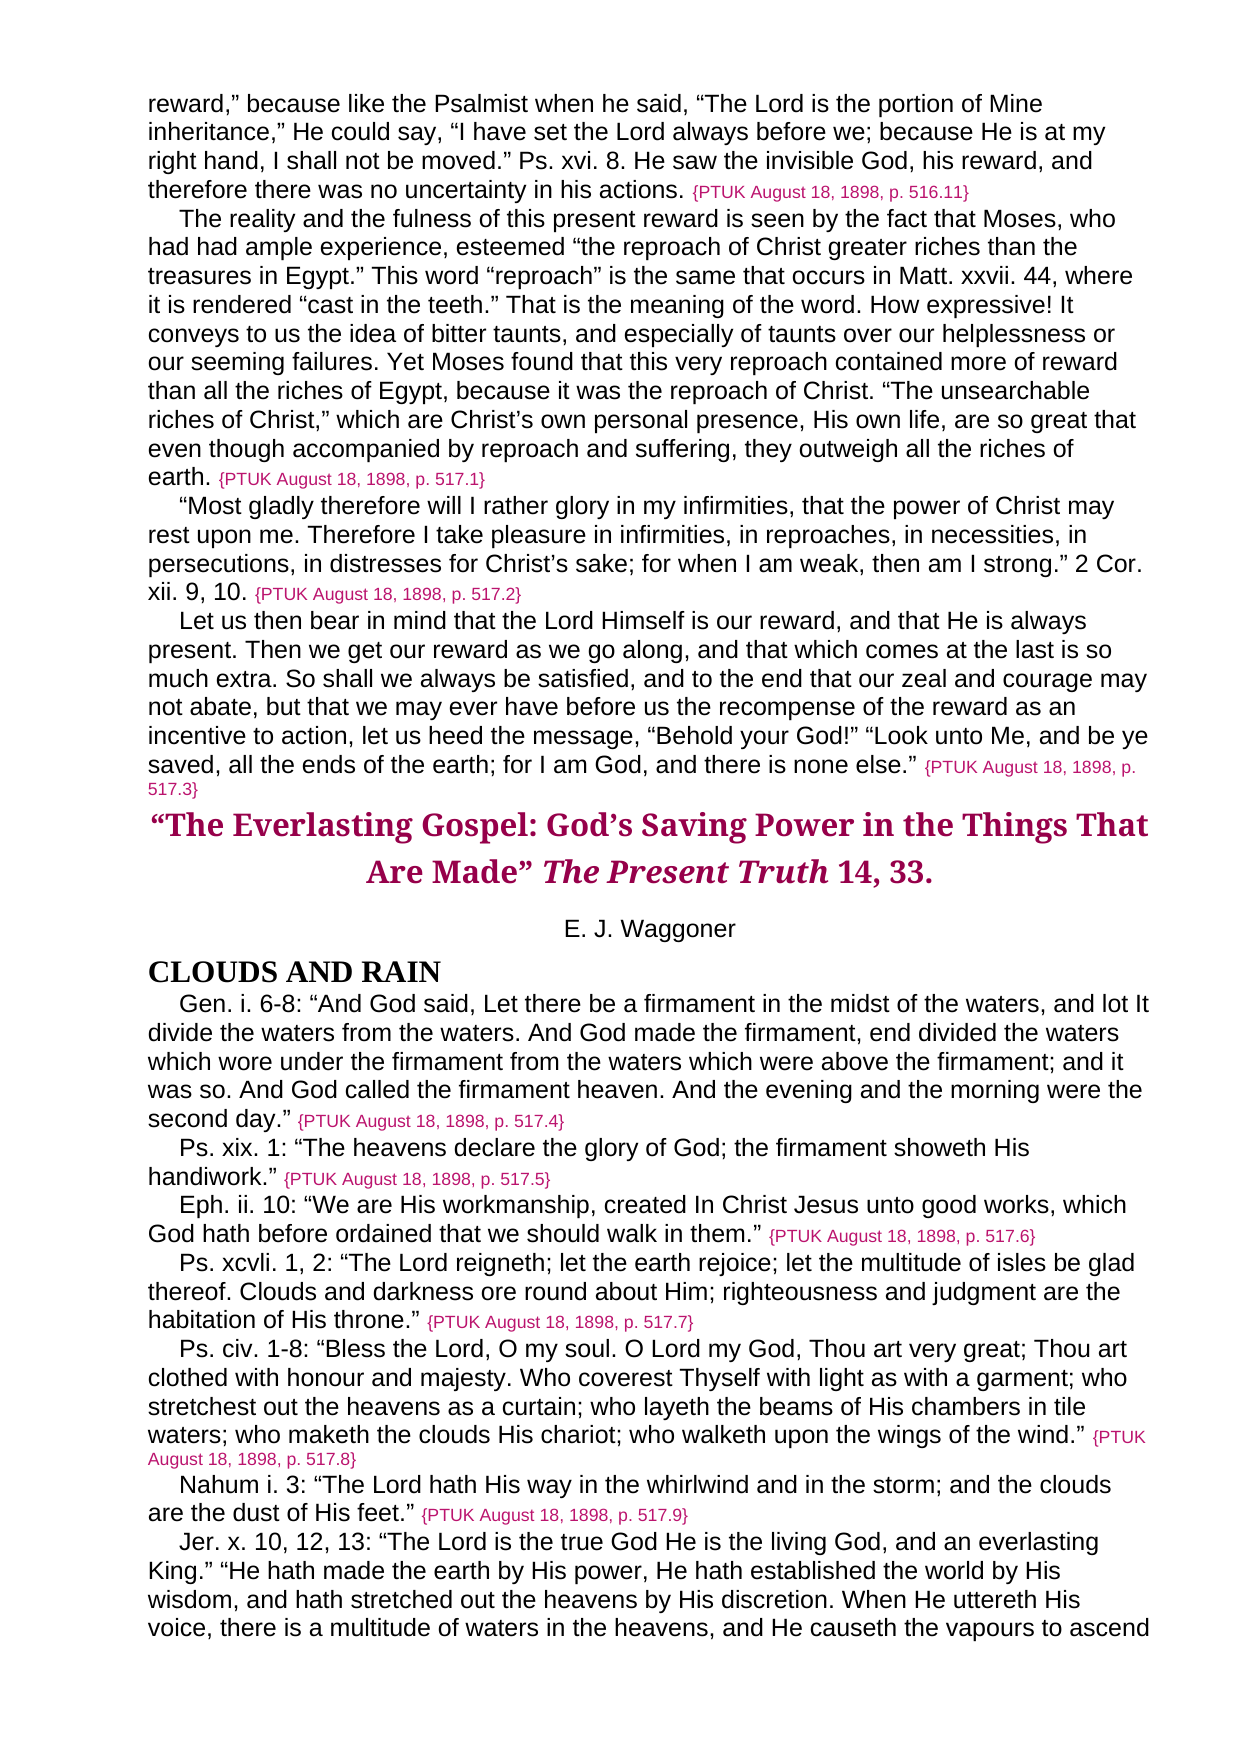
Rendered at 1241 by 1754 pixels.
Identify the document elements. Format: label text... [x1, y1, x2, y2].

text Gen. i. 6-8: “And God said, Let there be a firmament in the midst of the waters, and lot It divide the waters from the waters. And God made the firmament, end divided the waters which wore under the firmament from the waters which were above the firmament; and it was so. And God called the firmament heaven. And the evening and the morning were the second day.” {PTUK August 18, 1898, p. 517.4} [148, 989, 1152, 1133]
text The reality and the fulness of this present reward is seen by the fact that Moses, who had had ample experience, esteemed “the reproach of Christ greater riches than the treasures in Egypt.” This word “reproach” is the same that occurs in Matt. xxvii. 44, where it is rendered “cast in the teeth.” That is the meaning of the word. How expressive! It conveys to us the idea of bitter taunts, and especially of taunts over our helplessness or our seeming failures. Yet Moses found that this very reproach contained more of reward than all the riches of Egypt, because it was the reproach of Christ. “The unsearchable riches of Christ,” which are Christ’s own personal presence, His own life, are so great that even though accompanied by reproach and suffering, they outweigh all the riches of earth. {PTUK August 18, 1898, p. 517.1} [148, 203, 1152, 491]
text Ps. xcvli. 1, 2: “The Lord reigneth; let the earth rejoice; let the multitude of isles be glad thereof. Clouds and darkness ore round about Him; righteousness and judgment are the habitation of His throne.” {PTUK August 18, 1898, p. 517.7} [148, 1248, 1152, 1334]
text CLOUDS AND RAIN [148, 942, 1152, 989]
text E. J. Waggoner [148, 913, 1152, 942]
text Eph. ii. 10: “We are His workmanship, created In Christ Jesus unto good works, which God hath before ordained that we should walk in them.” {PTUK August 18, 1898, p. 517.6} [148, 1190, 1152, 1248]
text Let us then bear in mind that the Lord Himself is our reward, and that He is always present. Then we get our reward as we go along, and that which comes at the last is so much extra. So shall we always be satisfied, and to the end that our zeal and courage may not abate, but that we may ever have before us the recompense of the reward as an incentive to action, let us heed the message, “Behold your God!” “Look unto Me, and be ye saved, all the ends of the earth; for I am God, and there is none else.” {PTUK August 18, 1898, p. 517.3} [148, 606, 1152, 799]
text “Most gladly therefore will I rather glory in my infirmities, that the power of Christ may rest upon me. Therefore I take pleasure in infirmities, in reproaches, in necessities, in persecutions, in distresses for Christ’s sake; for when I am weak, then am I strong.” 2 Cor. xii. 9, 10. {PTUK August 18, 1898, p. 517.2} [148, 491, 1152, 606]
text Ps. xix. 1: “The heavens declare the glory of God; the firmament showeth His handiwork.” {PTUK August 18, 1898, p. 517.5} [148, 1133, 1152, 1190]
text “The Everlasting Gospel: God’s Saving Power in the Things That Are Made” The Present Truth 14, 33. [148, 799, 1152, 893]
text Ps. civ. 1-8: “Bless the Lord, O my soul. O Lord my God, Thou art very great; Thou art clothed with honour and majesty. Who coverest Thyself with light as with a garment; who stretchest out the heavens as a curtain; who layeth the beams of His chambers in tile waters; who maketh the clouds His chariot; who walketh upon the wings of the wind.” {PTUK August 18, 1898, p. 517.8} [148, 1334, 1152, 1469]
text Nahum i. 3: “The Lord hath His way in the whirlwind and in the storm; and the clouds are the dust of His feet.” {PTUK August 18, 1898, p. 517.9} [148, 1469, 1152, 1527]
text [148, 88, 1152, 203]
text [148, 1527, 1152, 1642]
